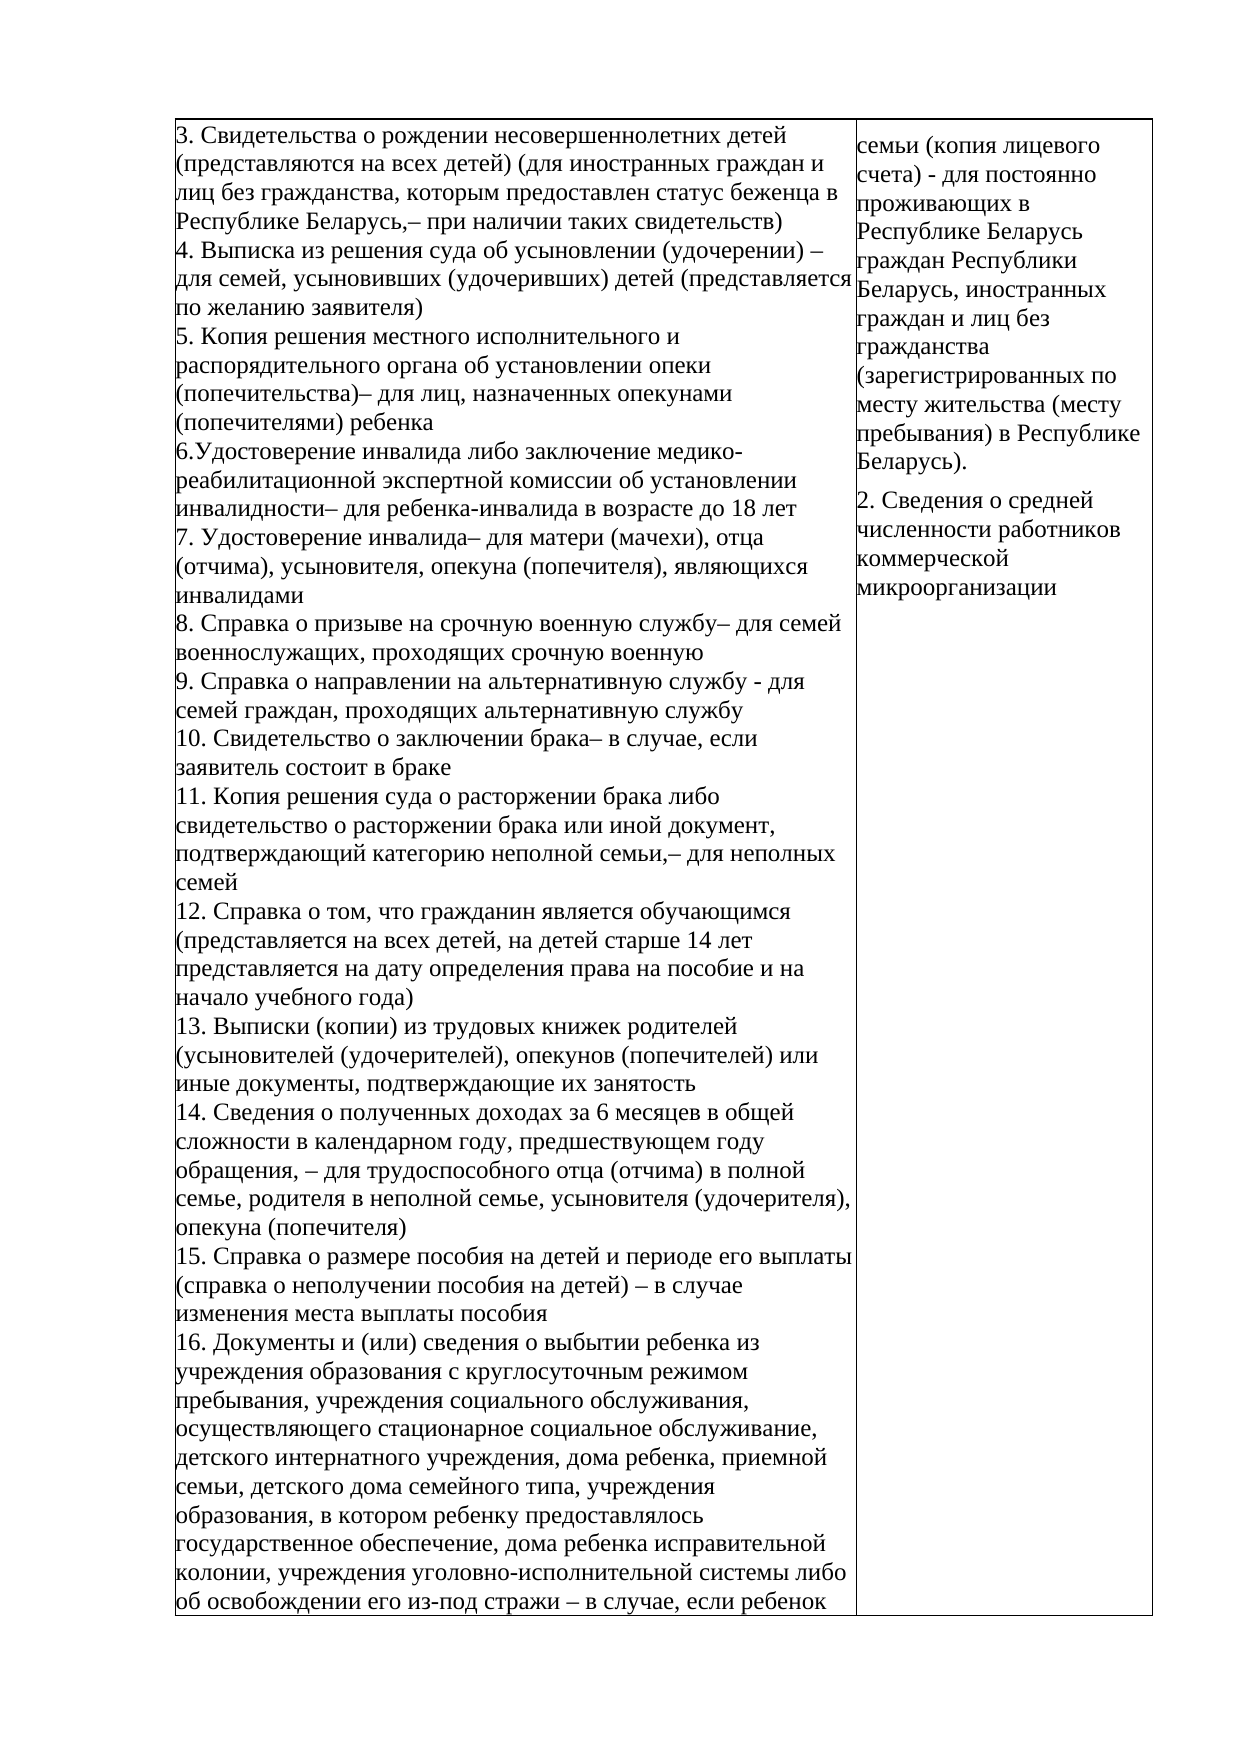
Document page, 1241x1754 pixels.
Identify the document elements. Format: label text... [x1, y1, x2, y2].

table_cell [857, 120, 1152, 1615]
